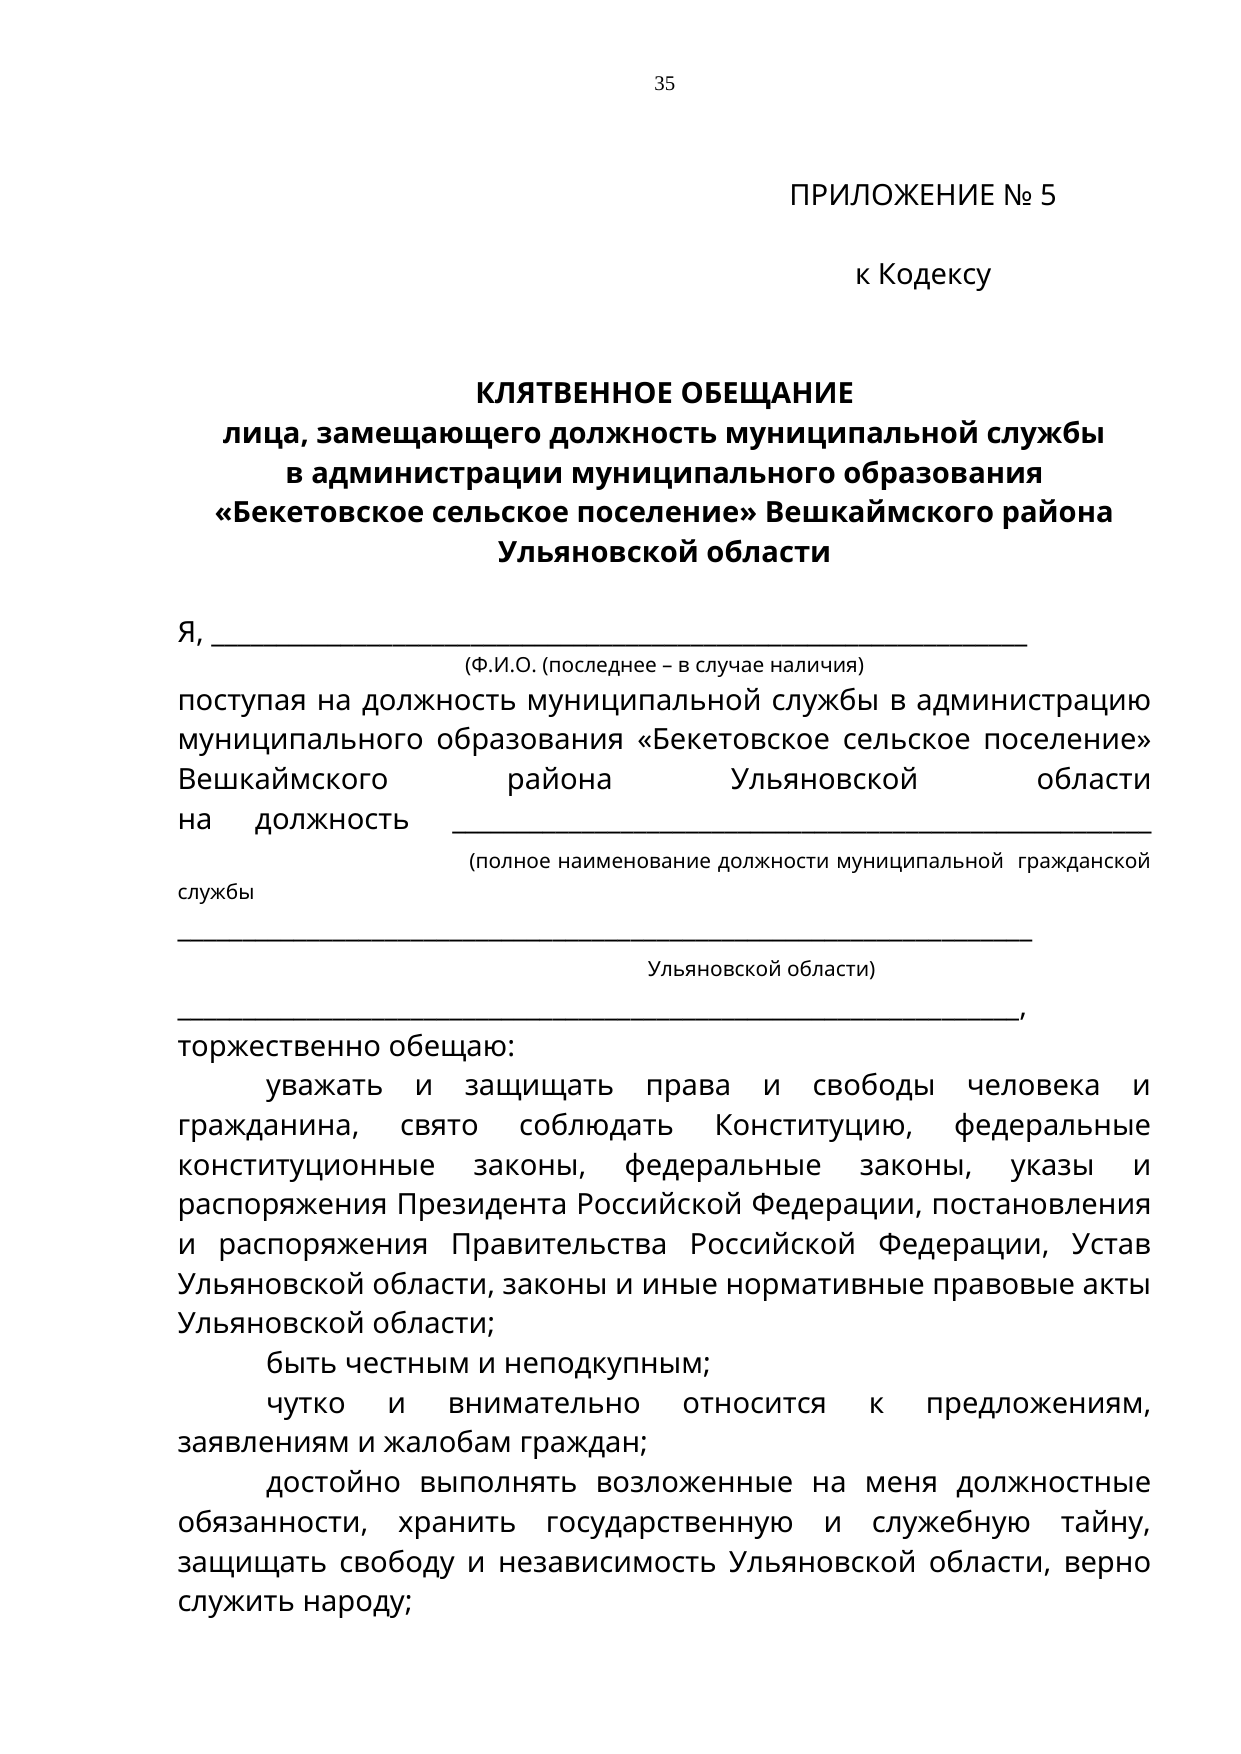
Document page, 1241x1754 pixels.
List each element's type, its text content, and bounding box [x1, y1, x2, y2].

text быть честным и неподкупным; [177, 1342, 1152, 1382]
text уважать и защищать права и свободы человека и гражданина, свято соблюдать Конституцию, федеральные конституционные законы, федеральные законы, указы и распоряжения Президента Российской Федерации, постановления и распоряжения Правительства Российской Федерации, Устав Ульяновской области, законы и иные нормативные правовые акты Ульяновской области; [177, 1064, 1152, 1342]
table_header Я, _______________________________________________________________ [166, 611, 1163, 651]
text КЛЯТВЕННОЕ ОБЕЩАНИЕ [177, 373, 1152, 412]
table_cell (Ф.И.О. (последнее – в случае наличия) [166, 651, 1163, 679]
text __________________________________________________________________ Ульяновской области) [177, 906, 1152, 985]
text в администрации муниципального образования «Бекетовское сельское поселение» Вешкаймского района Ульяновской области [177, 452, 1152, 571]
text поступая на должность муниципальной службы в администрацию муниципального образования «Бекетовское сельское поселение» Вешкаймского района Ульяновской области на должность ______________________________________________________ (полное наименование должности муниципальной гражданской службы [177, 679, 1152, 906]
text ПРИЛОЖЕНИЕ № 5 [694, 174, 1152, 214]
text к Кодексу [694, 254, 1152, 293]
text лица, замещающего должность муниципальной службы [177, 412, 1152, 452]
text _________________________________________________________________, торжественно обещаю: [177, 985, 1152, 1064]
text чутко и внимательно относится к предложениям, заявлениям и жалобам граждан; [177, 1382, 1152, 1461]
text достойно выполнять возложенные на меня должностные обязанности, хранить государственную и служебную тайну, защищать свободу и независимость Ульяновской области, верно служить народу; [177, 1461, 1152, 1620]
